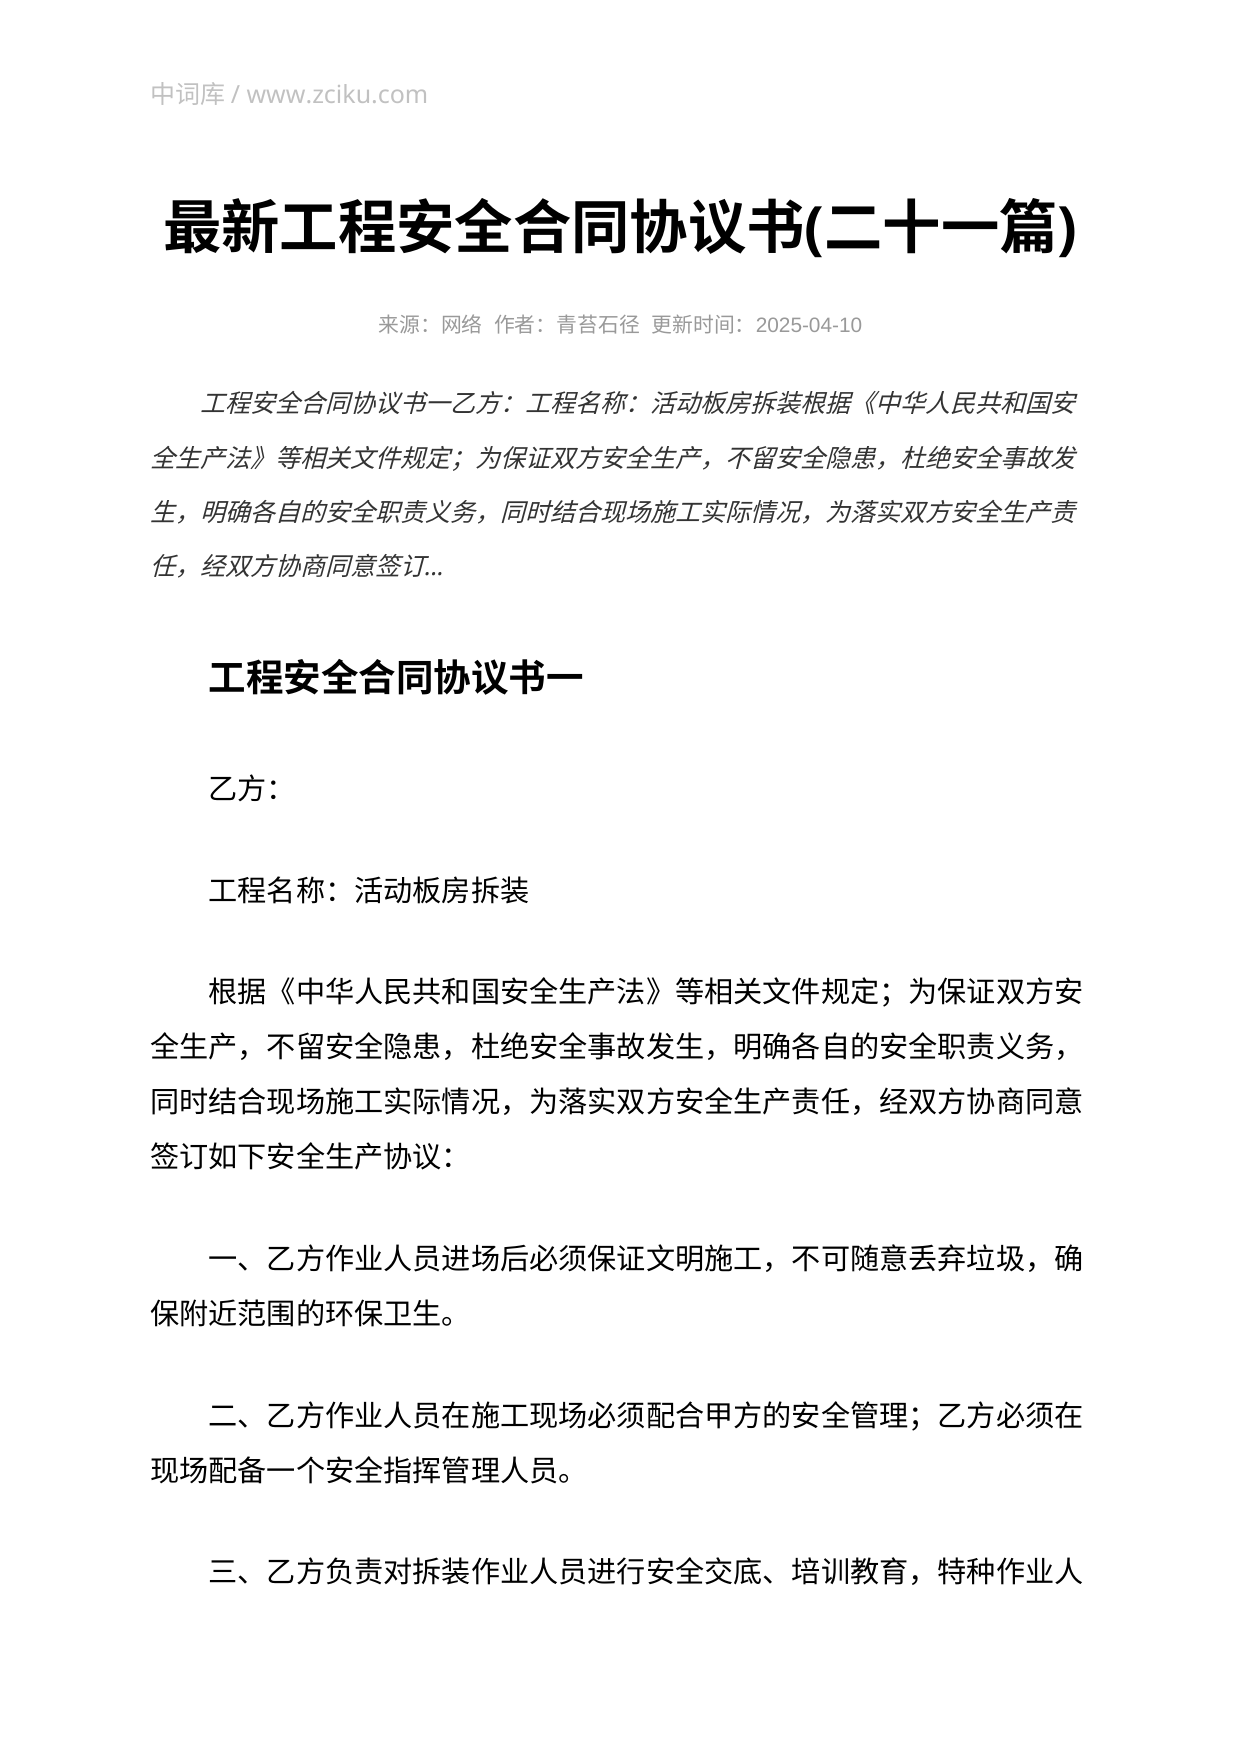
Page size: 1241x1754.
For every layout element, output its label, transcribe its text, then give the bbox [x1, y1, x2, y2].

text 根据《中华人民共和国安全生产法》等相关文件规定；为保证双方安全生产，不留安全隐患，杜绝安全事故发生，明确各自的安全职责义务，同时结合现场施工实际情况，为落实双方安全生产责任，经双方协商同意签订如下安全生产协议： [150, 969, 1090, 1176]
text 来源：网络 作者：青苔石径 更新时间：2025-04-10 [150, 313, 1090, 337]
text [150, 1549, 1090, 1591]
text 一、乙方作业人员进场后必须保证文明施工，不可随意丢弃垃圾，确保附近范围的环保卫生。 [150, 1236, 1090, 1333]
text 工程安全合同协议书一 [150, 648, 1090, 702]
text 工程安全合同协议书一乙方：工程名称：活动板房拆装根据《中华人民共和国安全生产法》等相关文件规定；为保证双方安全生产，不留安全隐患，杜绝安全事故发生，明确各自的安全职责义务，同时结合现场施工实际情况，为落实双方安全生产责任，经双方协商同意签订... [150, 384, 1090, 583]
text 乙方： [150, 766, 1090, 808]
subtitle 最新工程安全合同协议书(二十一篇) [150, 181, 1090, 266]
text 二、乙方作业人员在施工现场必须配合甲方的安全管理；乙方必须在现场配备一个安全指挥管理人员。 [150, 1392, 1090, 1489]
text 工程名称：活动板房拆装 [150, 867, 1090, 909]
